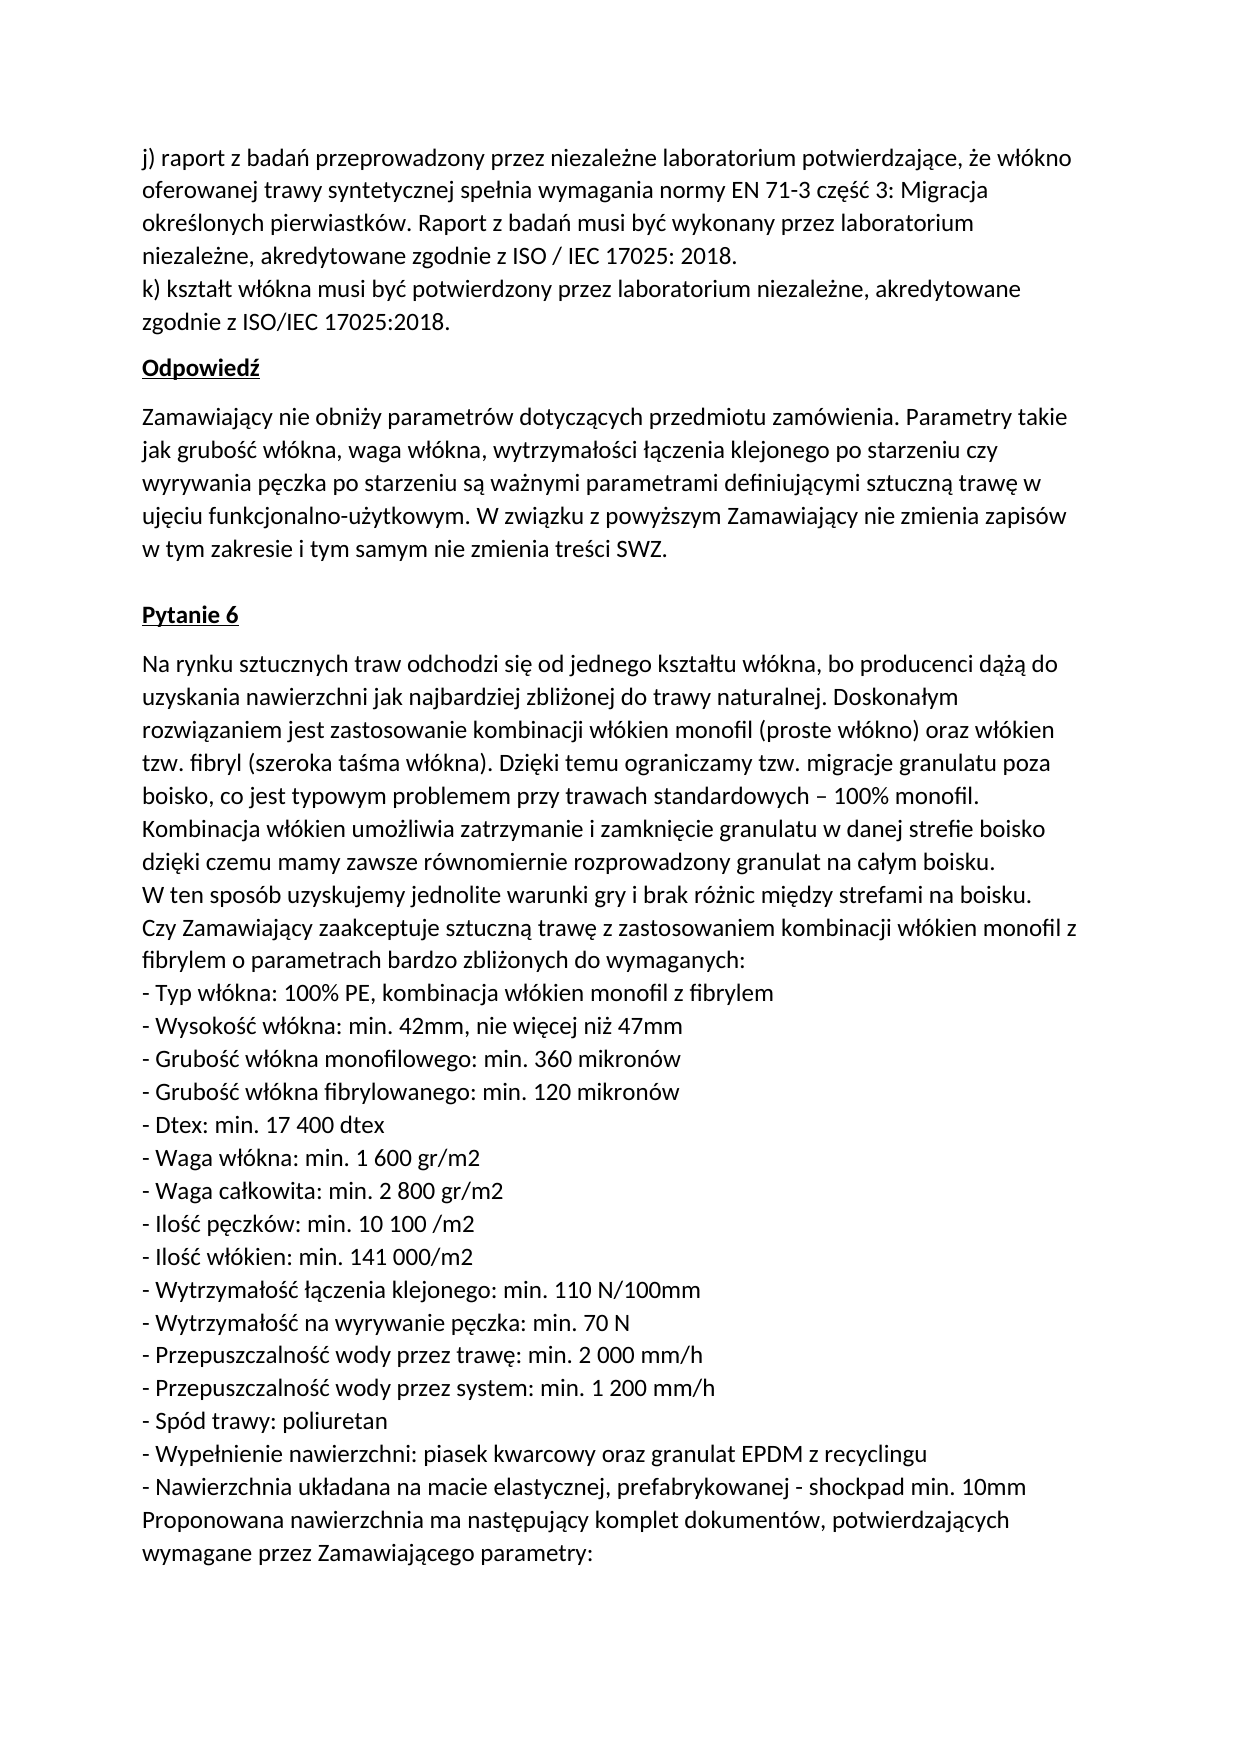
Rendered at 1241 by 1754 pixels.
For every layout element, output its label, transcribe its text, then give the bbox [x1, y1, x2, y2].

text - Dtex: min. 17 400 dtex [142, 1109, 1078, 1140]
text Odpowiedź [142, 352, 1078, 382]
text - Grubość włókna fibrylowanego: min. 120 mikronów [142, 1076, 1078, 1107]
text W ten sposób uzyskujemy jednolite warunki gry i brak różnic między strefami na boisku. [142, 879, 1078, 909]
text - Typ włókna: 100% PE, kombinacja włókien monofil z fibrylem [142, 978, 1078, 1008]
text - Waga włókna: min. 1 600 gr/m2 [142, 1142, 1078, 1173]
text j) raport z badań przeprowadzony przez niezależne laboratorium potwierdzające, że włókno oferowanej trawy syntetycznej spełnia wymagania normy EN 71-3 część 3: Migracja określonych pierwiastków. Raport z badań musi być wykonany przez laboratorium niezależne, akredytowane zgodnie z ISO / IEC 17025: 2018. [142, 142, 1078, 271]
text - Przepuszczalność wody przez system: min. 1 200 mm/h [142, 1373, 1078, 1403]
text Proponowana nawierzchnia ma następujący komplet dokumentów, potwierdzających wymagane przez Zamawiającego parametry: [142, 1504, 1078, 1568]
text Pytanie 6 [142, 599, 1078, 629]
text - Wypełnienie nawierzchni: piasek kwarcowy oraz granulat EPDM z recyclingu [142, 1438, 1078, 1469]
text - Ilość włókien: min. 141 000/m2 [142, 1241, 1078, 1271]
text - Nawierzchnia układana na macie elastycznej, prefabrykowanej - shockpad min. 10mm [142, 1471, 1078, 1502]
text - Wysokość włókna: min. 42mm, nie więcej niż 47mm [142, 1011, 1078, 1041]
text - Spód trawy: poliuretan [142, 1406, 1078, 1436]
text Zamawiający nie obniży parametrów dotyczących przedmiotu zamówienia. Parametry takie jak grubość włókna, waga włókna, wytrzymałości łączenia klejonego po starzeniu czy wyrywania pęczka po starzeniu są ważnymi parametrami definiującymi sztuczną trawę w ujęciu funkcjonalno-użytkowym. W związku z powyższym Zamawiający nie zmienia zapisów w tym zakresie i tym samym nie zmienia treści SWZ. [142, 401, 1078, 563]
text - Wytrzymałość na wyrywanie pęczka: min. 70 N [142, 1307, 1078, 1337]
text - Przepuszczalność wody przez trawę: min. 2 000 mm/h [142, 1340, 1078, 1370]
text - Waga całkowita: min. 2 800 gr/m2 [142, 1175, 1078, 1206]
text - Grubość włókna monofilowego: min. 360 mikronów [142, 1043, 1078, 1074]
text Na rynku sztucznych traw odchodzi się od jednego kształtu włókna, bo producenci dążą do uzyskania nawierzchni jak najbardziej zbliżonej do trawy naturalnej. Doskonałym rozwiązaniem jest zastosowanie kombinacji włókien monofil (proste włókno) oraz włókien tzw. fibryl (szeroka taśma włókna). Dzięki temu ograniczamy tzw. migracje granulatu poza boisko, co jest typowym problemem przy trawach standardowych – 100% monofil. Kombinacja włókien umożliwia zatrzymanie i zamknięcie granulatu w danej strefie boisko dzięki czemu mamy zawsze równomiernie rozprowadzony granulat na całym boisku. [142, 648, 1078, 876]
text - Wytrzymałość łączenia klejonego: min. 110 N/100mm [142, 1274, 1078, 1304]
text Czy Zamawiający zaakceptuje sztuczną trawę z zastosowaniem kombinacji włókien monofil z fibrylem o parametrach bardzo zbliżonych do wymaganych: [142, 912, 1078, 975]
text k) kształt włókna musi być potwierdzony przez laboratorium niezależne, akredytowane zgodnie z ISO/IEC 17025:2018. [142, 273, 1078, 337]
text - Ilość pęczków: min. 10 100 /m2 [142, 1208, 1078, 1238]
